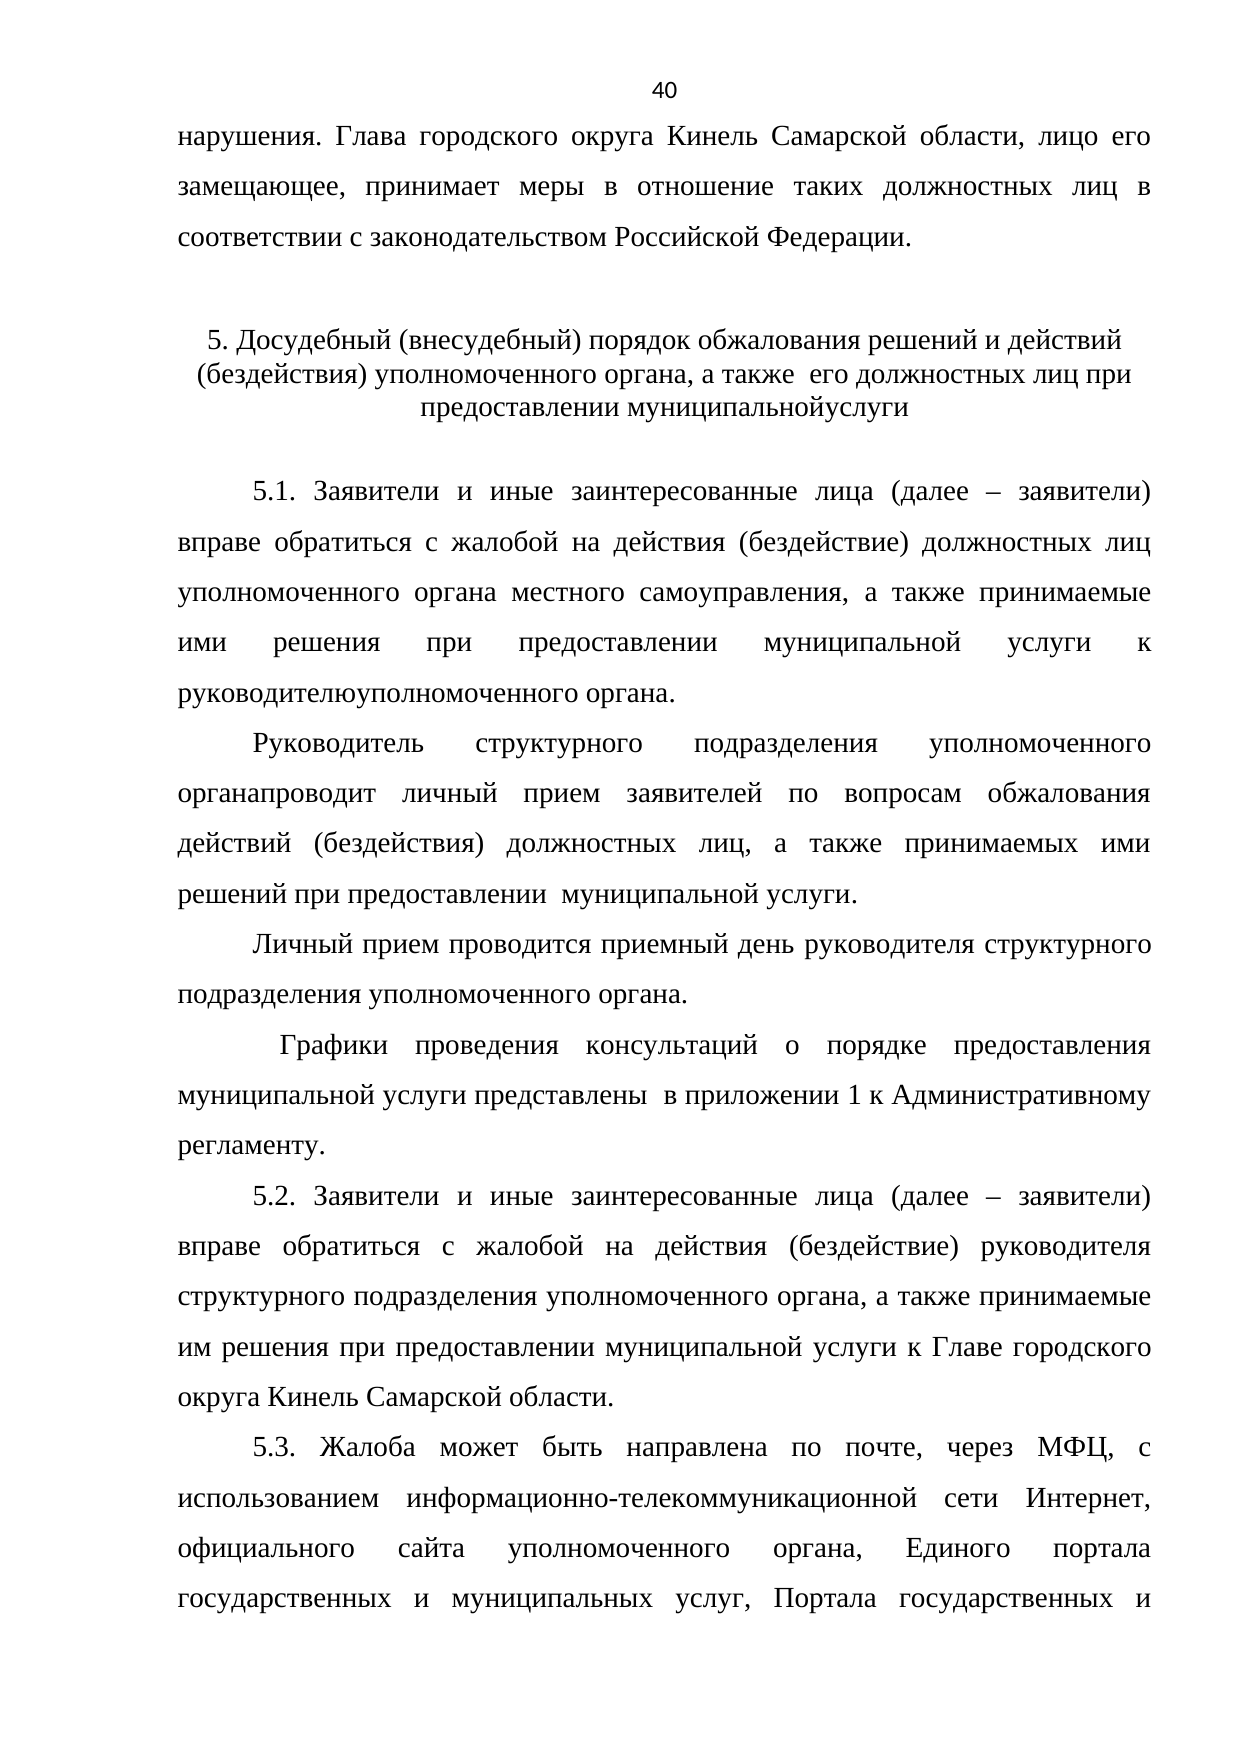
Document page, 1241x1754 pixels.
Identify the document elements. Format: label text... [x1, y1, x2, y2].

text 5.2. Заявители и иные заинтересованные лица (далее – заявители) вправе обратиться с жалобой на действия (бездействие) руководителя структурного подразделения уполномоченного органа, а также принимаемые им решения при предоставлении муниципальной услуги к Главе городского округа Кинель Самарской области. [177, 1178, 1152, 1413]
text 5.1. Заявители и иные заинтересованные лица (далее – заявители) вправе обратиться с жалобой на действия (бездействие) должностных лиц уполномоченного органа местного самоуправления, а также принимаемые ими решения при предоставлении муниципальной услуги к руководителюуполномоченного органа. [177, 473, 1152, 708]
text Графики проведения консультаций о порядке предоставления муниципальной услуги представлены в приложении 1 к Административному регламенту. [177, 1027, 1152, 1161]
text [177, 1429, 1152, 1614]
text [177, 118, 1152, 252]
text Руководитель структурного подразделения уполномоченного органапроводит личный прием заявителей по вопросам обжалования действий (бездействия) должностных лиц, а также принимаемых ими решений при предоставлении муниципальной услуги. [177, 725, 1152, 909]
text 5. Досудебный (внесудебный) порядок обжалования решений и действий (бездействия) уполномоченного органа, а также его должностных лиц при предоставлении муниципальнойуслуги [177, 322, 1152, 423]
text Личный прием проводится приемный день руководителя структурного подразделения уполномоченного органа. [177, 926, 1152, 1010]
